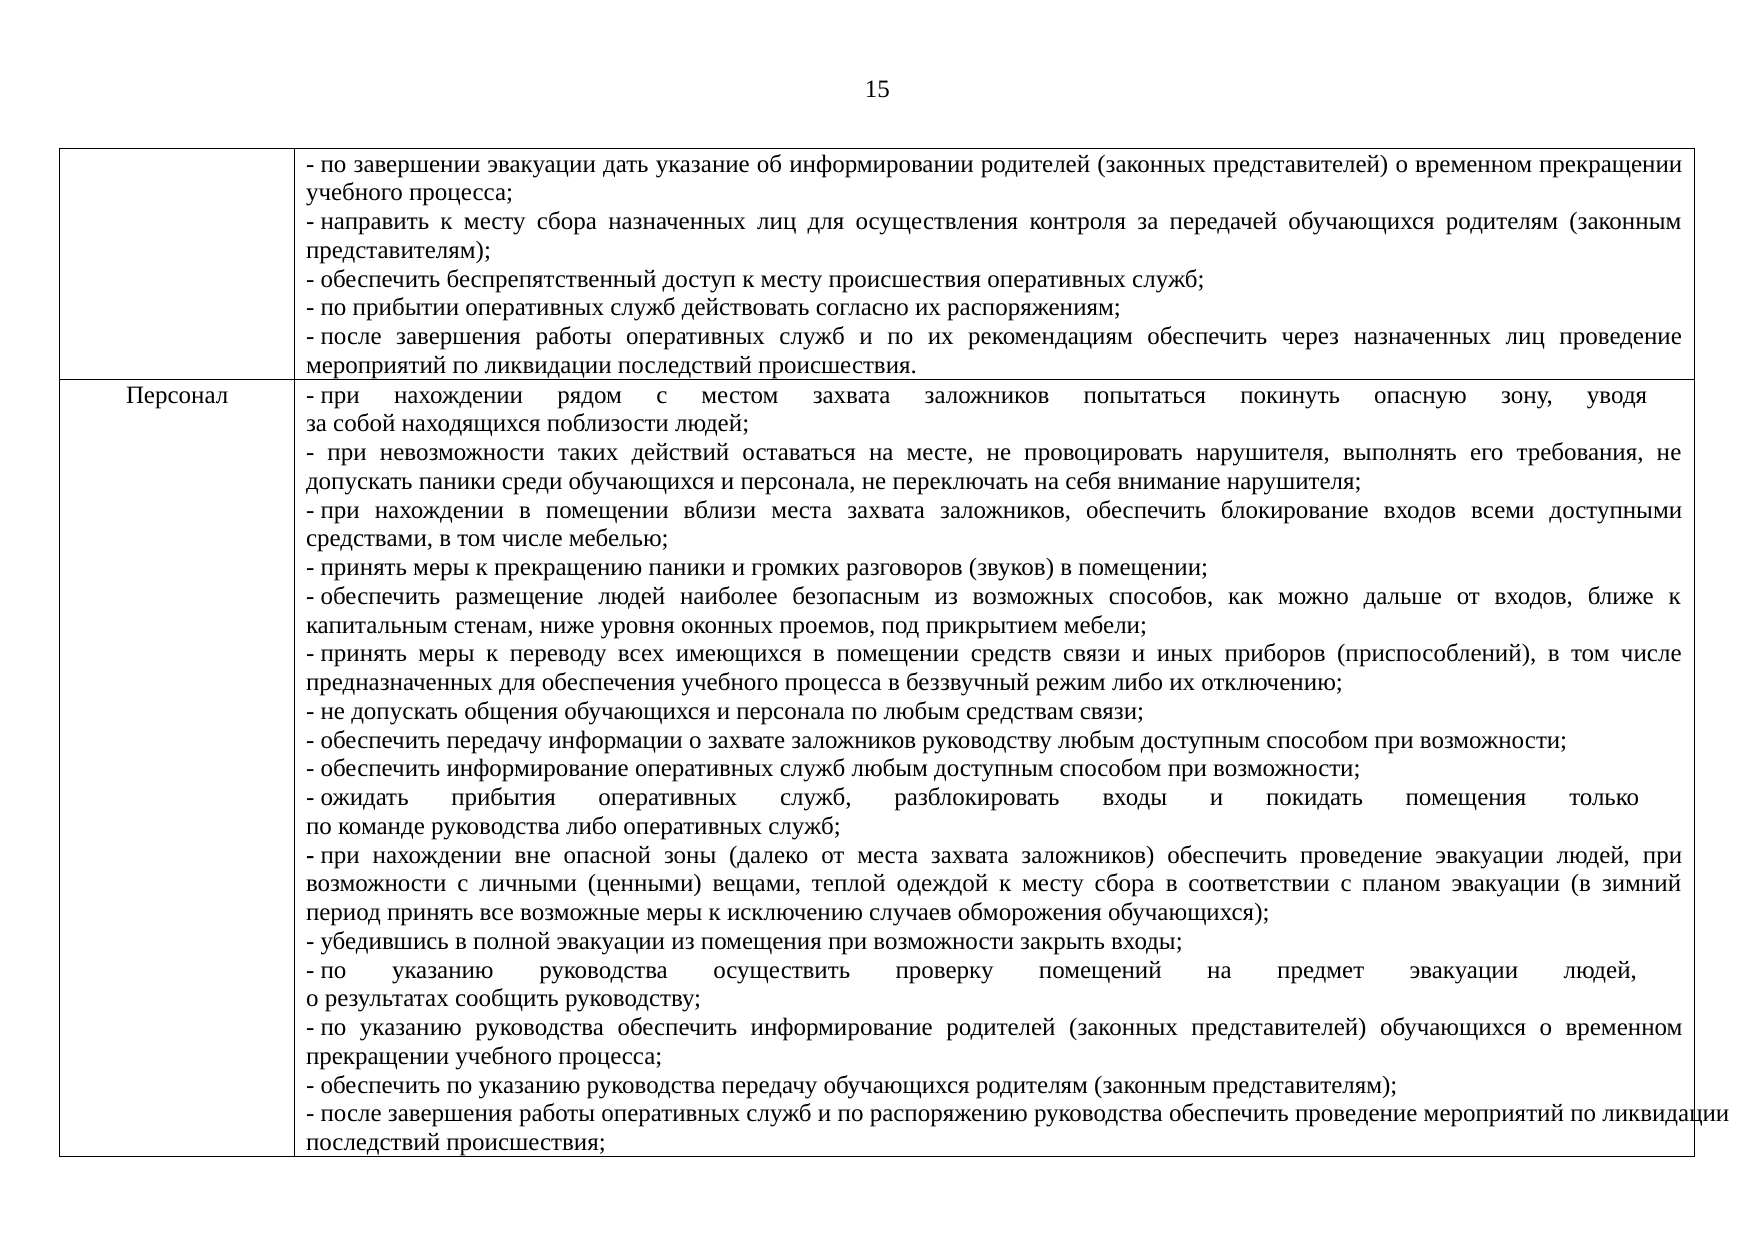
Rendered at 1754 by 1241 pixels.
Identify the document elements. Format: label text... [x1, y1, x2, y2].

table_cell Персонал [60, 380, 294, 1156]
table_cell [295, 380, 1694, 1156]
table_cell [60, 149, 294, 379]
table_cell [295, 149, 1694, 379]
